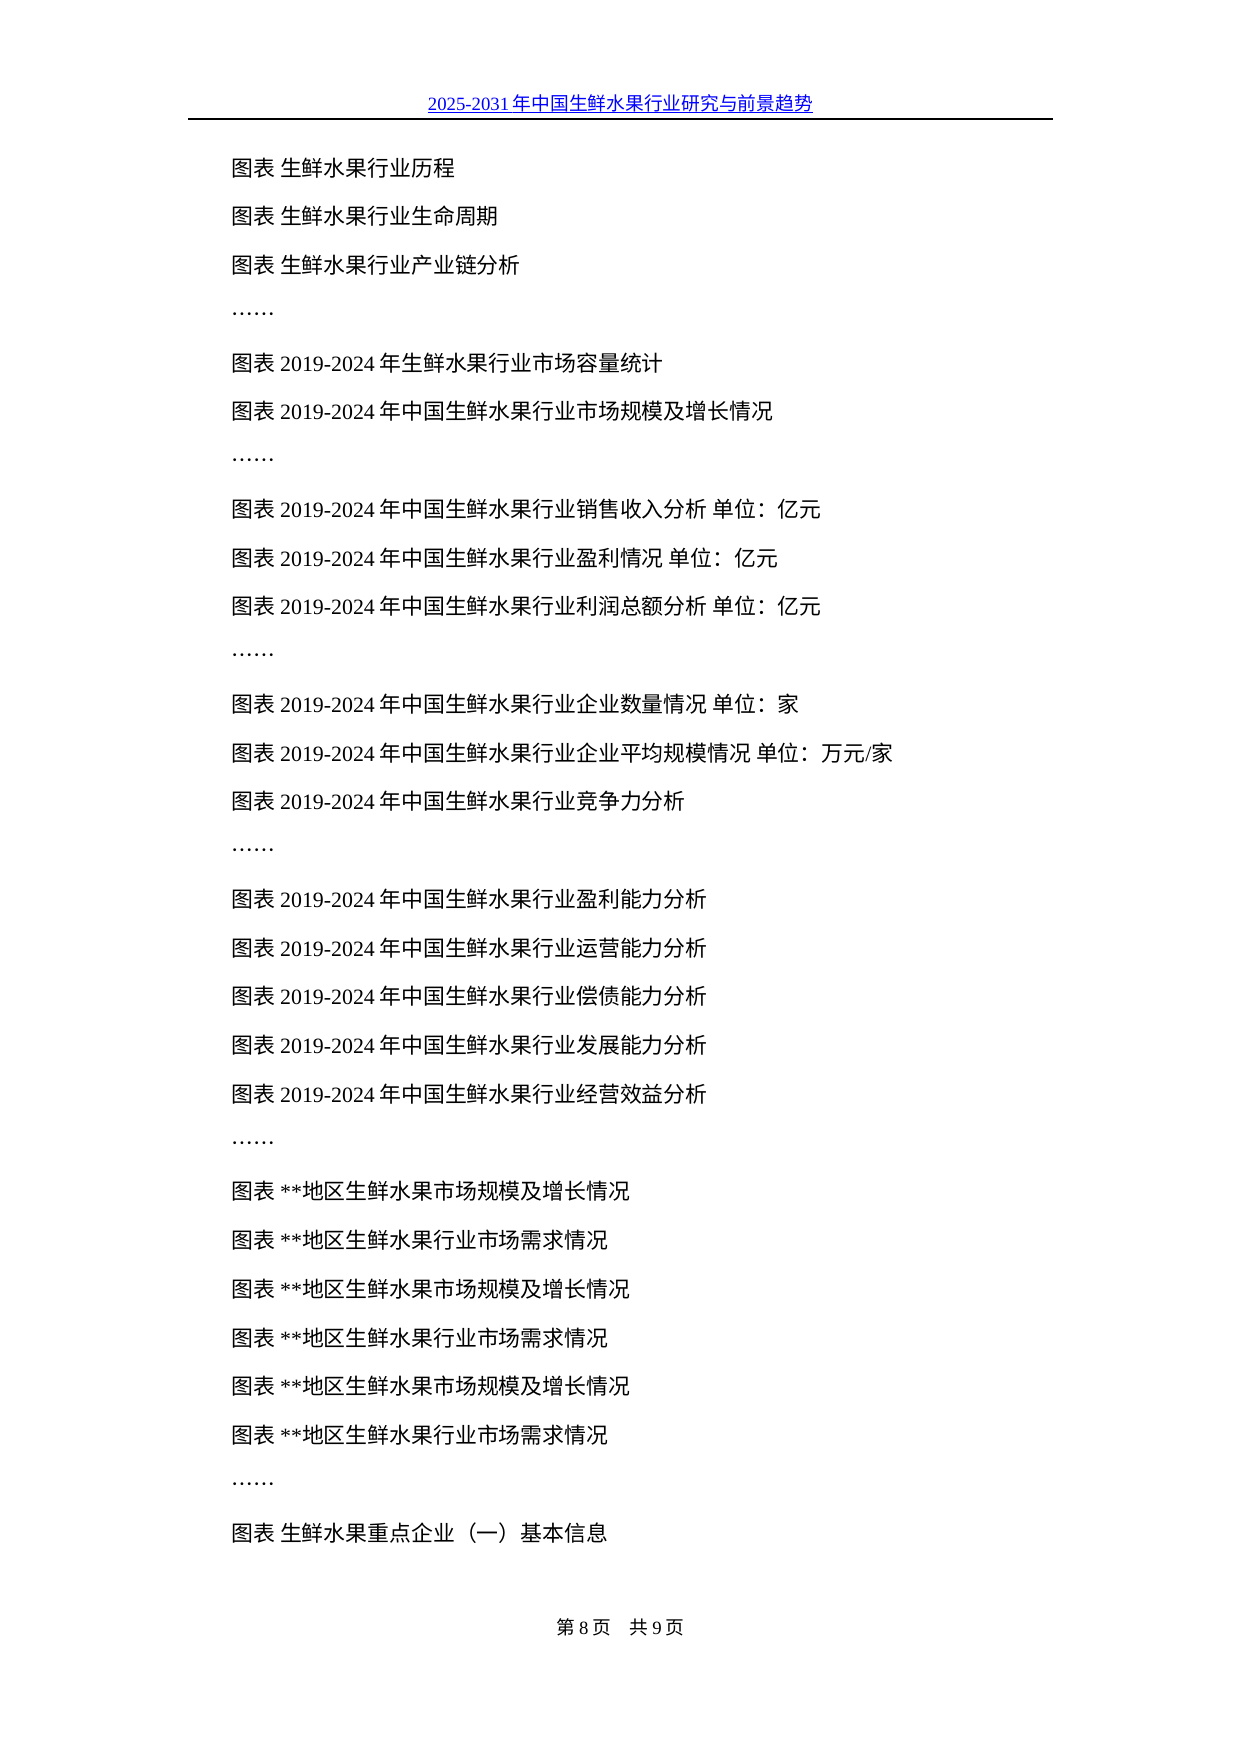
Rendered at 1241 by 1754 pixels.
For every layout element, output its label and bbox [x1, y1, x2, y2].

text [187, 150, 1053, 1548]
